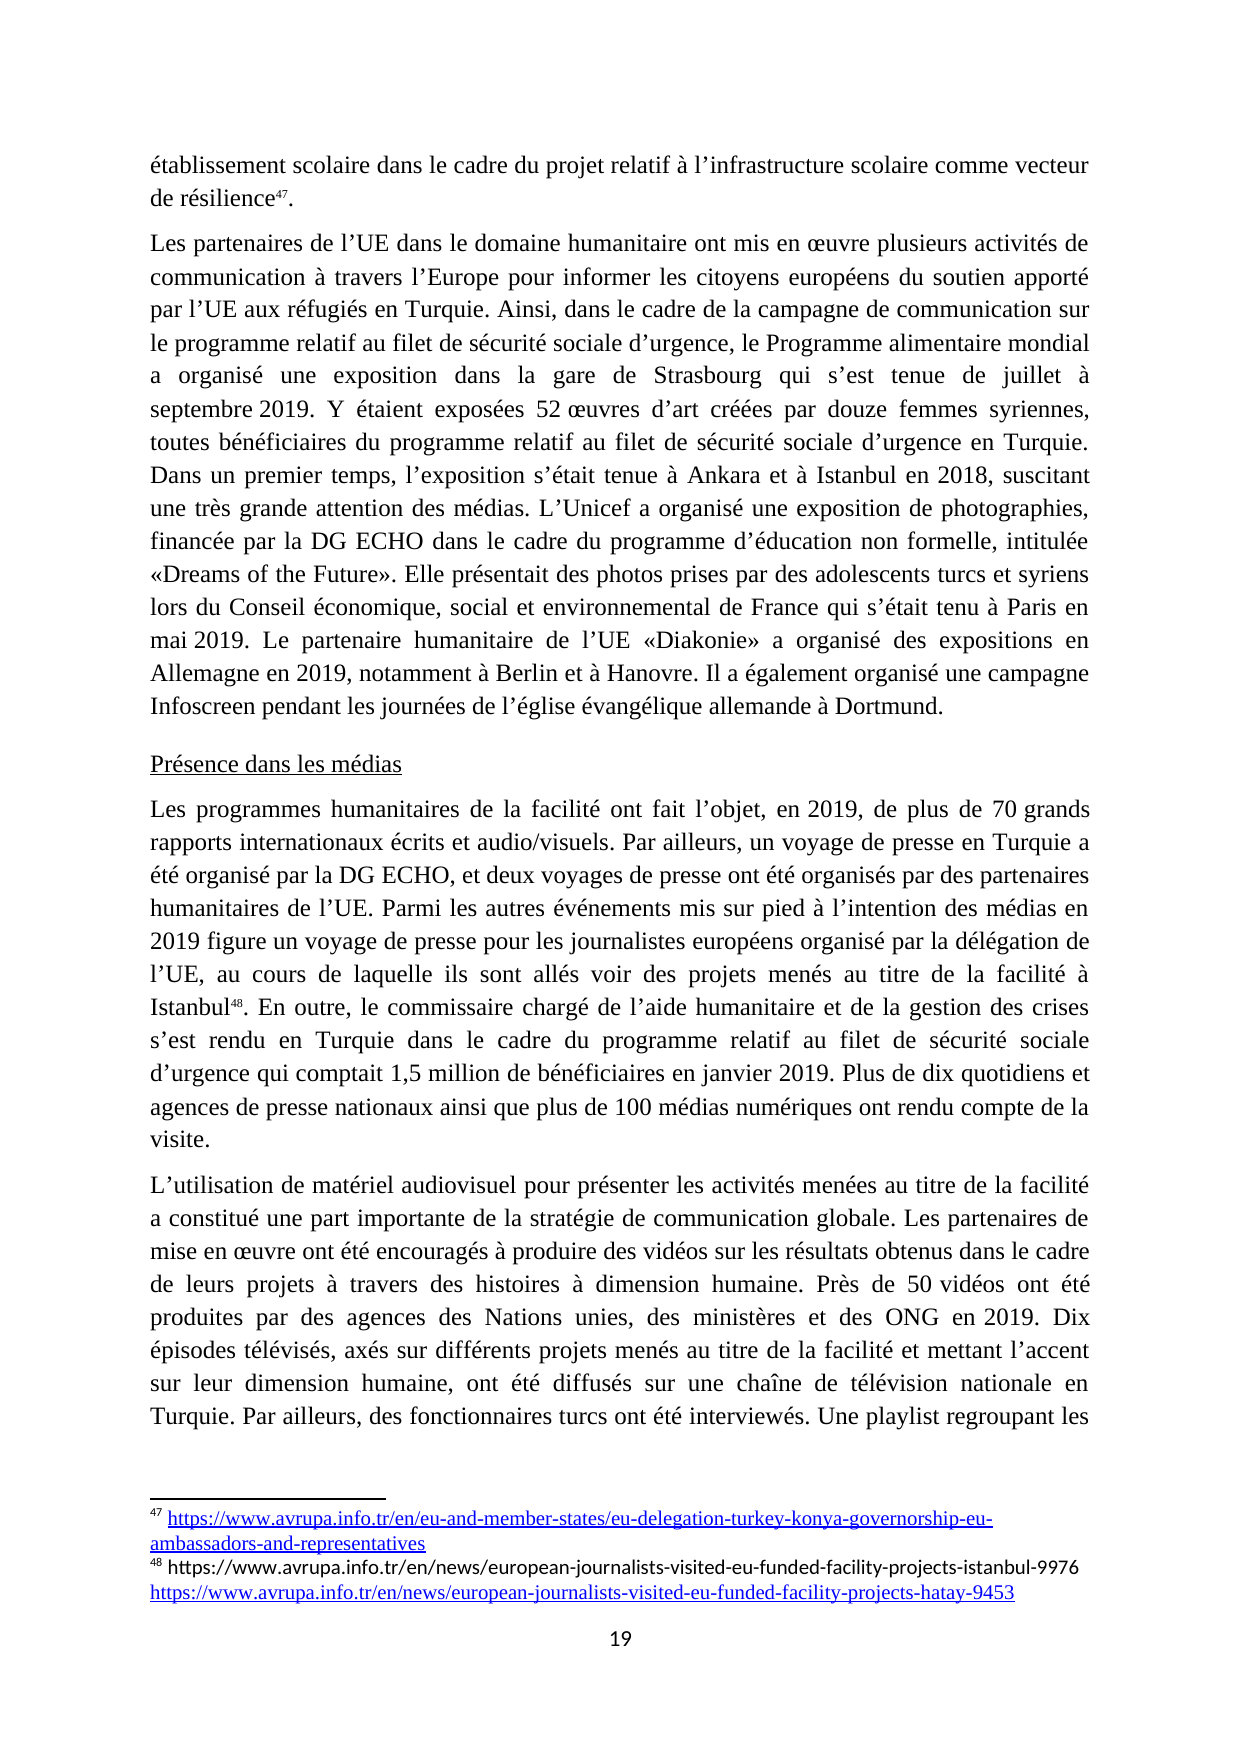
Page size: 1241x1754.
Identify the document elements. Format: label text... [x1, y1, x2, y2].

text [150, 150, 1090, 212]
text Présence dans les médias [150, 749, 1090, 778]
text Les partenaires de l’UE dans le domaine humanitaire ont mis en œuvre plusieurs activités de communication à travers l’Europe pour informer les citoyens européens du soutien apporté par l’UE aux réfugiés en Turquie. Ainsi, dans le cadre de la campagne de communication sur le programme relatif au filet de sécurité sociale d’urgence, le Programme alimentaire mondial a organisé une exposition dans la gare de Strasbourg qui s’est tenue de juillet à septembre 2019. Y étaient exposées 52 œuvres d’art créées par douze femmes syriennes, toutes bénéficiaires du programme relatif au filet de sécurité sociale d’urgence en Turquie. Dans un premier temps, l’exposition s’était tenue à Ankara et à Istanbul en 2018, suscitant une très grande attention des médias. L’Unicef a organisé une exposition de photographies, financée par la DG ECHO dans le cadre du programme d’éducation non formelle, intitulée «Dreams of the Future». Elle présentait des photos prises par des adolescents turcs et syriens lors du Conseil économique, social et environnemental de France qui s’était tenu à Paris en mai 2019. Le partenaire humanitaire de l’UE «Diakonie» a organisé des expositions en Allemagne en 2019, notamment à Berlin et à Hanovre. Il a également organisé une campagne Infoscreen pendant les journées de l’église évangélique allemande à Dortmund. [150, 228, 1090, 719]
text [150, 1170, 1090, 1463]
text Les programmes humanitaires de la facilité ont fait l’objet, en 2019, de plus de 70 grands rapports internationaux écrits et audio/visuels. Par ailleurs, un voyage de presse en Turquie a été organisé par la DG ECHO, et deux voyages de presse ont été organisés par des partenaires humanitaires de l’UE. Parmi les autres événements mis sur pied à l’intention des médias en 2019 figure un voyage de presse pour les journalistes européens organisé par la délégation de l’UE, au cours de laquelle ils sont allés voir des projets menés au titre de la facilité à Istanbul. En outre, le commissaire chargé de l’aide humanitaire et de la gestion des crises s’est rendu en Turquie dans le cadre du programme relatif au filet de sécurité sociale d’urgence qui comptait 1,5 million de bénéficiaires en janvier 2019. Plus de dix quotidiens et agences de presse nationaux ainsi que plus de 100 médias numériques ont rendu compte de la visite. [150, 794, 1090, 1153]
